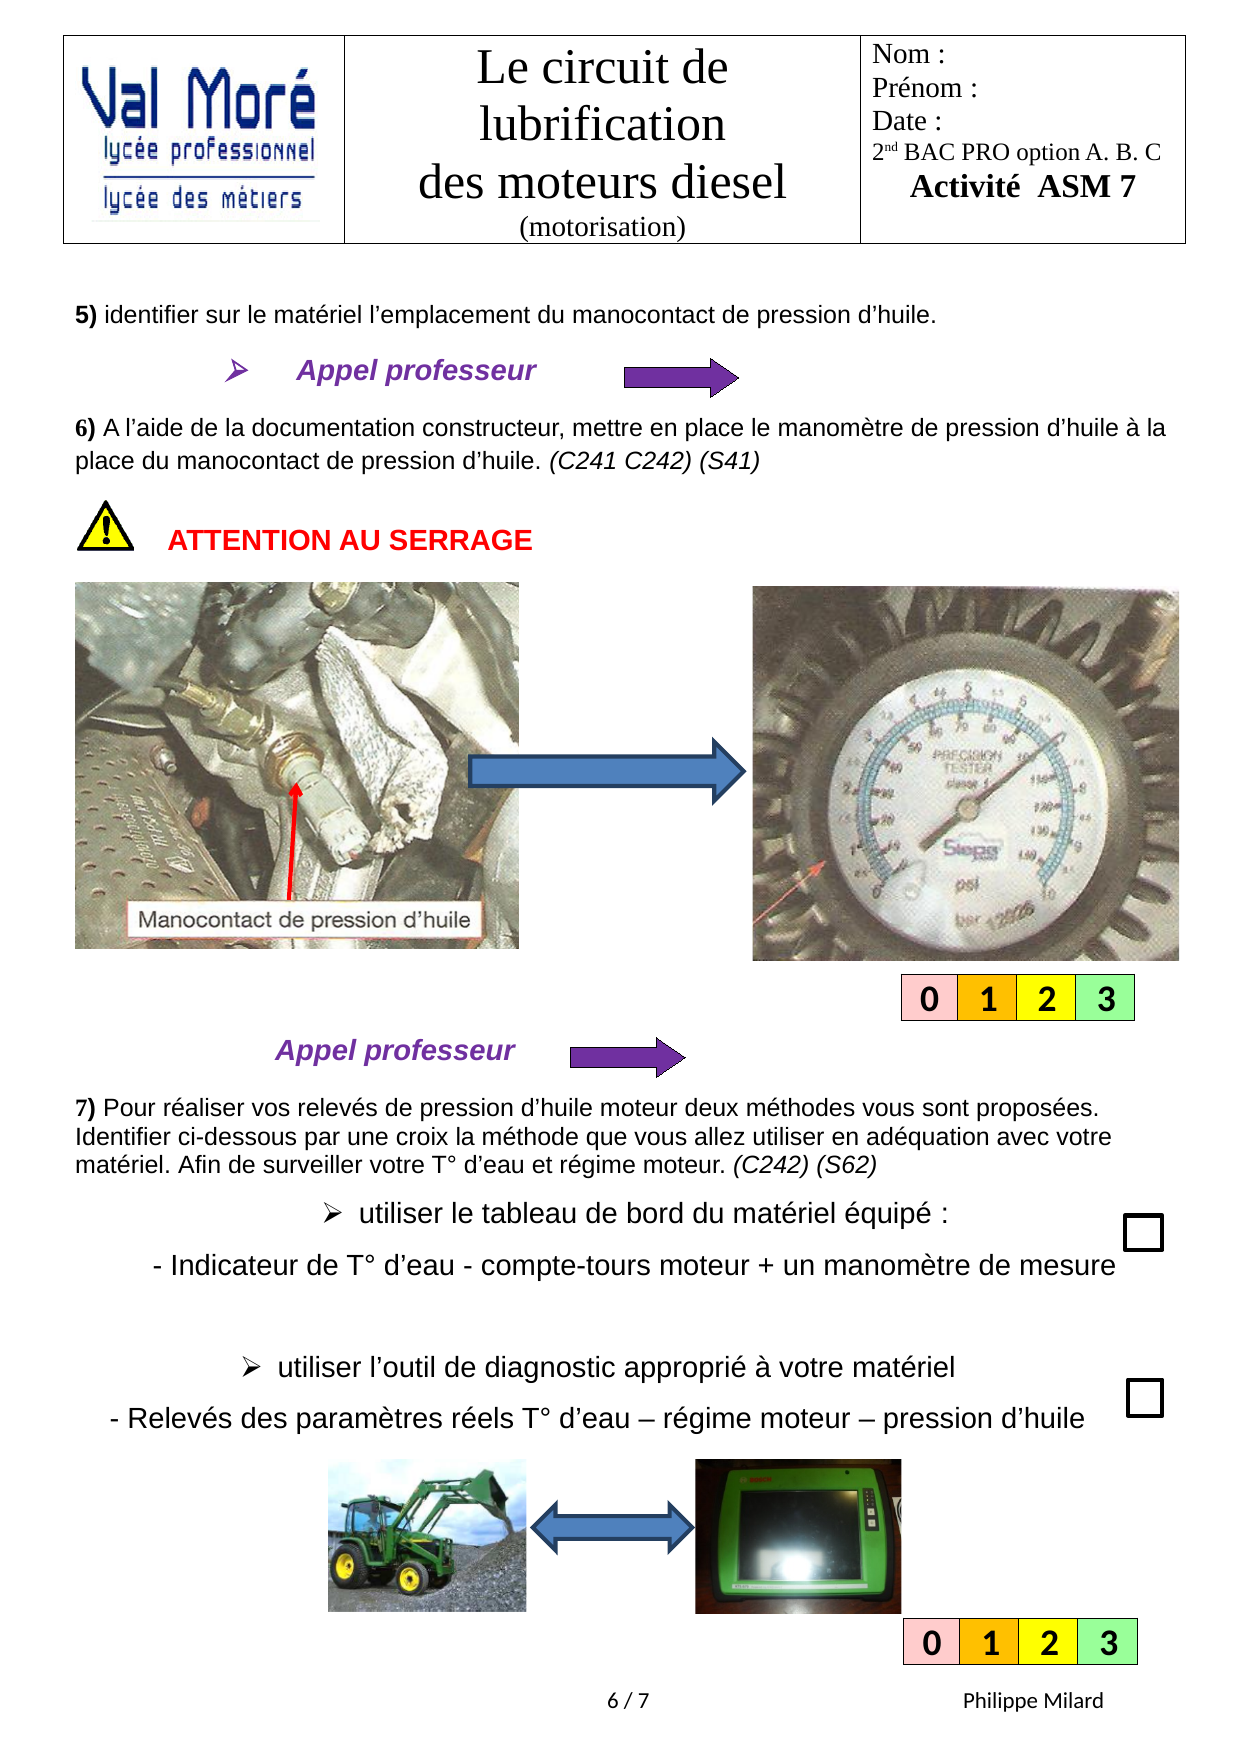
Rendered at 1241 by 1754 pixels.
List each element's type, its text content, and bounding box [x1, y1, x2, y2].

text 6) A l’aide de la documentation constructeur, mettre en place le manomètre de pression d’huile à la place du manocontact de pression d’huile. (C241 C242) (S41) [75, 413, 1181, 475]
picture [75, 57, 324, 222]
picture [695, 1459, 902, 1614]
text 5) identifier sur le matériel l’emplacement du manocontact de pression d’huile. [75, 299, 1181, 328]
text Appel professeur [275, 1033, 1181, 1067]
text - Indicateur de T° d’eau - compte-tours moteur + un manomètre de mesure [89, 1248, 1181, 1281]
picture [752, 586, 1180, 961]
list Appel professeur [150, 353, 1181, 387]
text ATTENTION AU SERRAGE [75, 500, 1181, 557]
list utiliser l’outil de diagnostic approprié à votre matériel [89, 1350, 1181, 1384]
text - Relevés des paramètres réels T° d’eau – régime moteur – pression d’huile [89, 1401, 1181, 1435]
picture [328, 1459, 527, 1613]
list utiliser le tableau de bord du matériel équipé : [89, 1197, 1181, 1230]
picture [75, 500, 134, 551]
text 7) Pour réaliser vos relevés de pression d’huile moteur deux méthodes vous sont proposées. Identifier ci-dessous par une croix la méthode que vous allez utiliser en adéquation avec votre matériel. Afin de surveiller votre T° d’eau et régime moteur. (C242) (S62) [75, 1093, 1181, 1179]
picture [75, 582, 519, 949]
